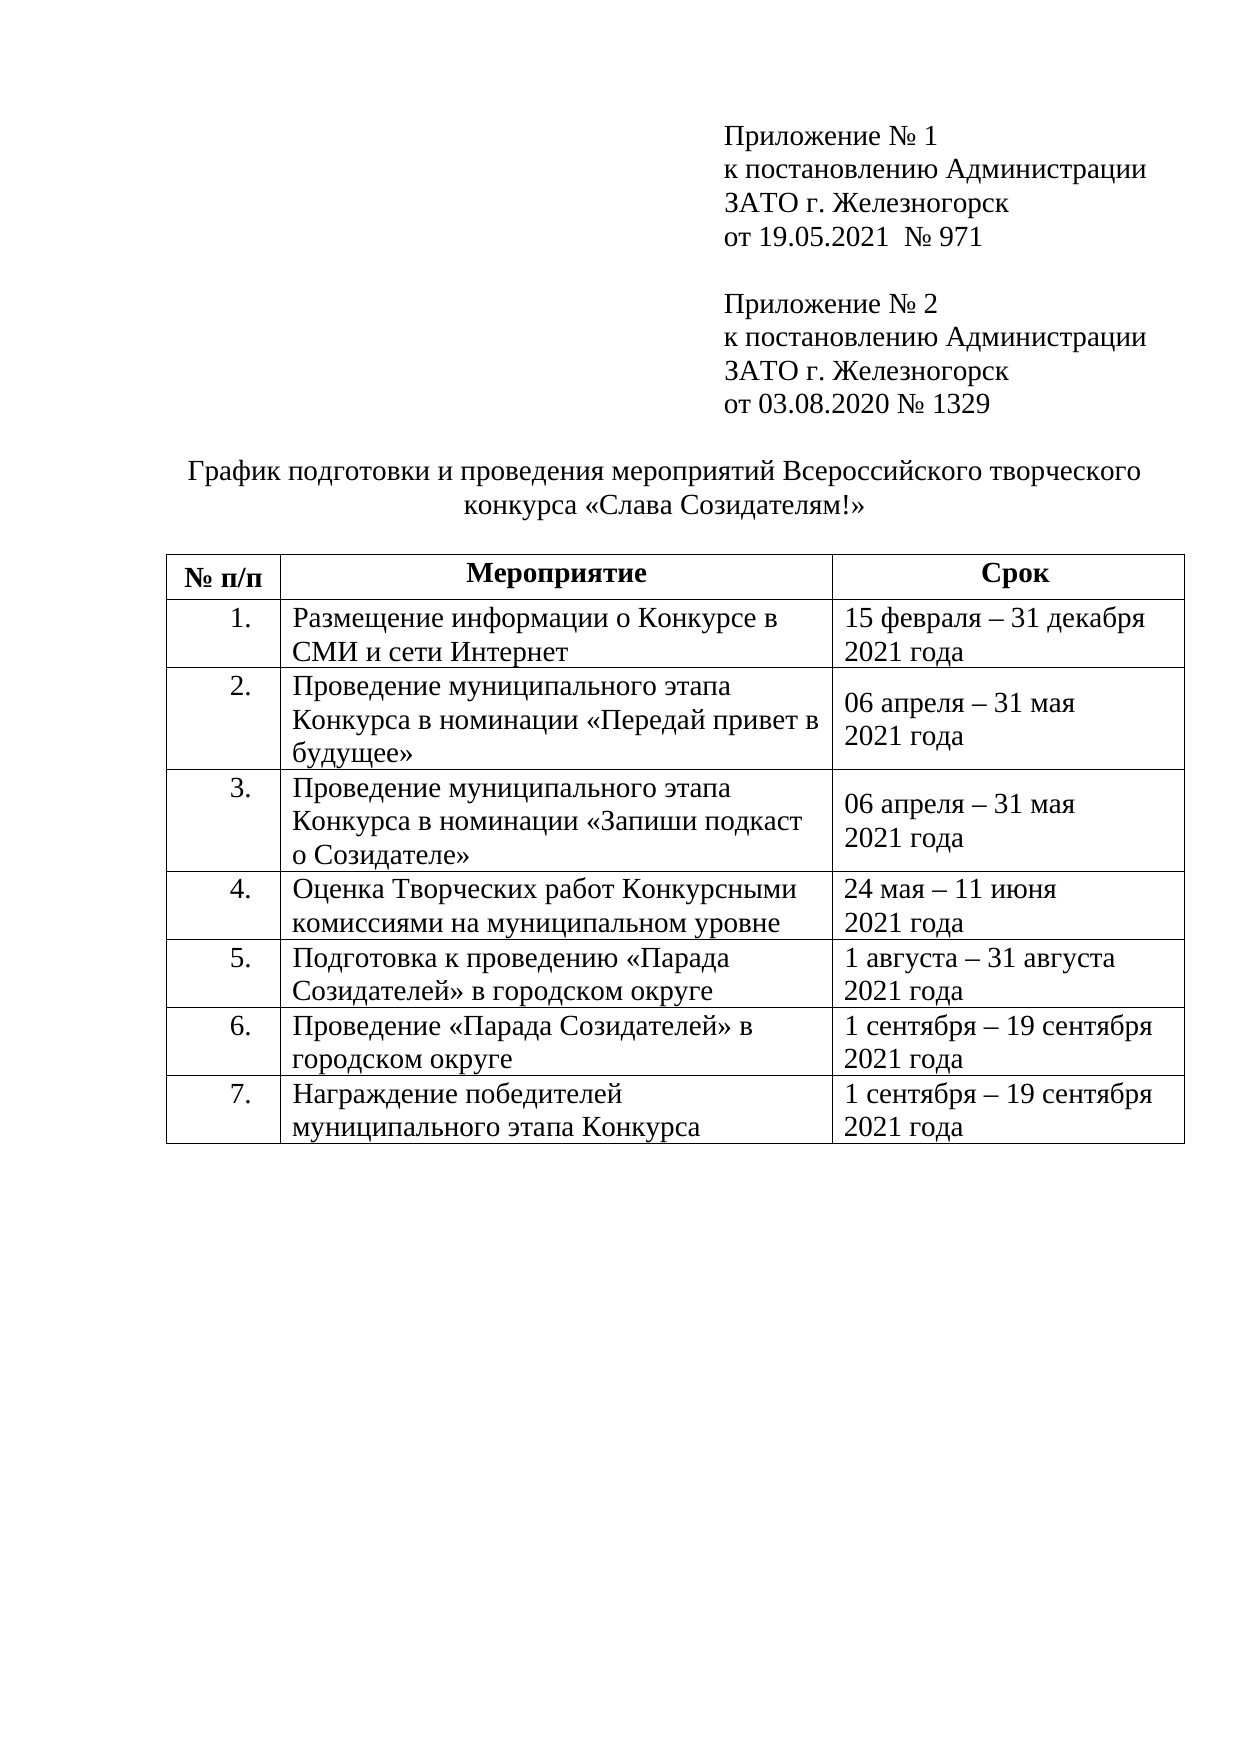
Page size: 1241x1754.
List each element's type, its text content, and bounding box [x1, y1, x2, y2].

table_cell 06 апреля – 31 мая 2021 года [833, 668, 1184, 769]
table_cell Подготовка к проведению «Парада Созидателей» в городском округе [281, 940, 832, 1007]
table_cell 1 сентября – 19 сентября 2021 года [833, 1076, 1184, 1143]
table_header Мероприятие [281, 555, 832, 599]
table_cell 06 апреля – 31 мая 2021 года [833, 770, 1184, 871]
table_cell 1 сентября – 19 сентября 2021 года [833, 1008, 1184, 1075]
table_cell [167, 1076, 280, 1143]
table_cell [167, 872, 280, 939]
text от 19.05.2021 № 971 [723, 219, 1152, 252]
table_cell Оценка Творческих работ Конкурсными комиссиями на муниципальном уровне [281, 872, 832, 939]
table_cell 1 августа – 31 августа 2021 года [833, 940, 1184, 1007]
table_cell 15 февраля – 31 декабря 2021 года [833, 600, 1184, 667]
text Приложение № 1 [177, 118, 1152, 152]
table_cell Проведение «Парада Созидателей» в городском округе [281, 1008, 832, 1075]
text ЗАТО г. Железногорск [723, 185, 1152, 219]
text от 03.08.2020 № 1329 [723, 386, 1152, 420]
table_header № п/п [167, 555, 280, 599]
table_header Срок [833, 555, 1184, 599]
text к постановлению Администрации [723, 319, 1152, 353]
table_cell [167, 600, 280, 667]
table_cell [167, 770, 280, 871]
table_cell [167, 668, 280, 769]
table_cell [167, 1008, 280, 1075]
text Приложение № 2 [177, 286, 1152, 319]
table_cell [167, 940, 280, 1007]
text ЗАТО г. Железногорск [723, 353, 1152, 386]
table_cell Размещение информации о Конкурсе в СМИ и сети Интернет [281, 600, 832, 667]
text График подготовки и проведения мероприятий Всероссийского творческого конкурса «Слава Созидателям!» [177, 453, 1152, 521]
table_cell Награждение победителей муниципального этапа Конкурса [281, 1076, 832, 1143]
table_cell 24 мая – 11 июня 2021 года [833, 872, 1184, 939]
table_cell Проведение муниципального этапа Конкурса в номинации «Передай привет в будущее» [281, 668, 832, 769]
table_cell Проведение муниципального этапа Конкурса в номинации «Запиши подкаст о Созидателе» [281, 770, 832, 871]
text к постановлению Администрации [723, 152, 1152, 185]
